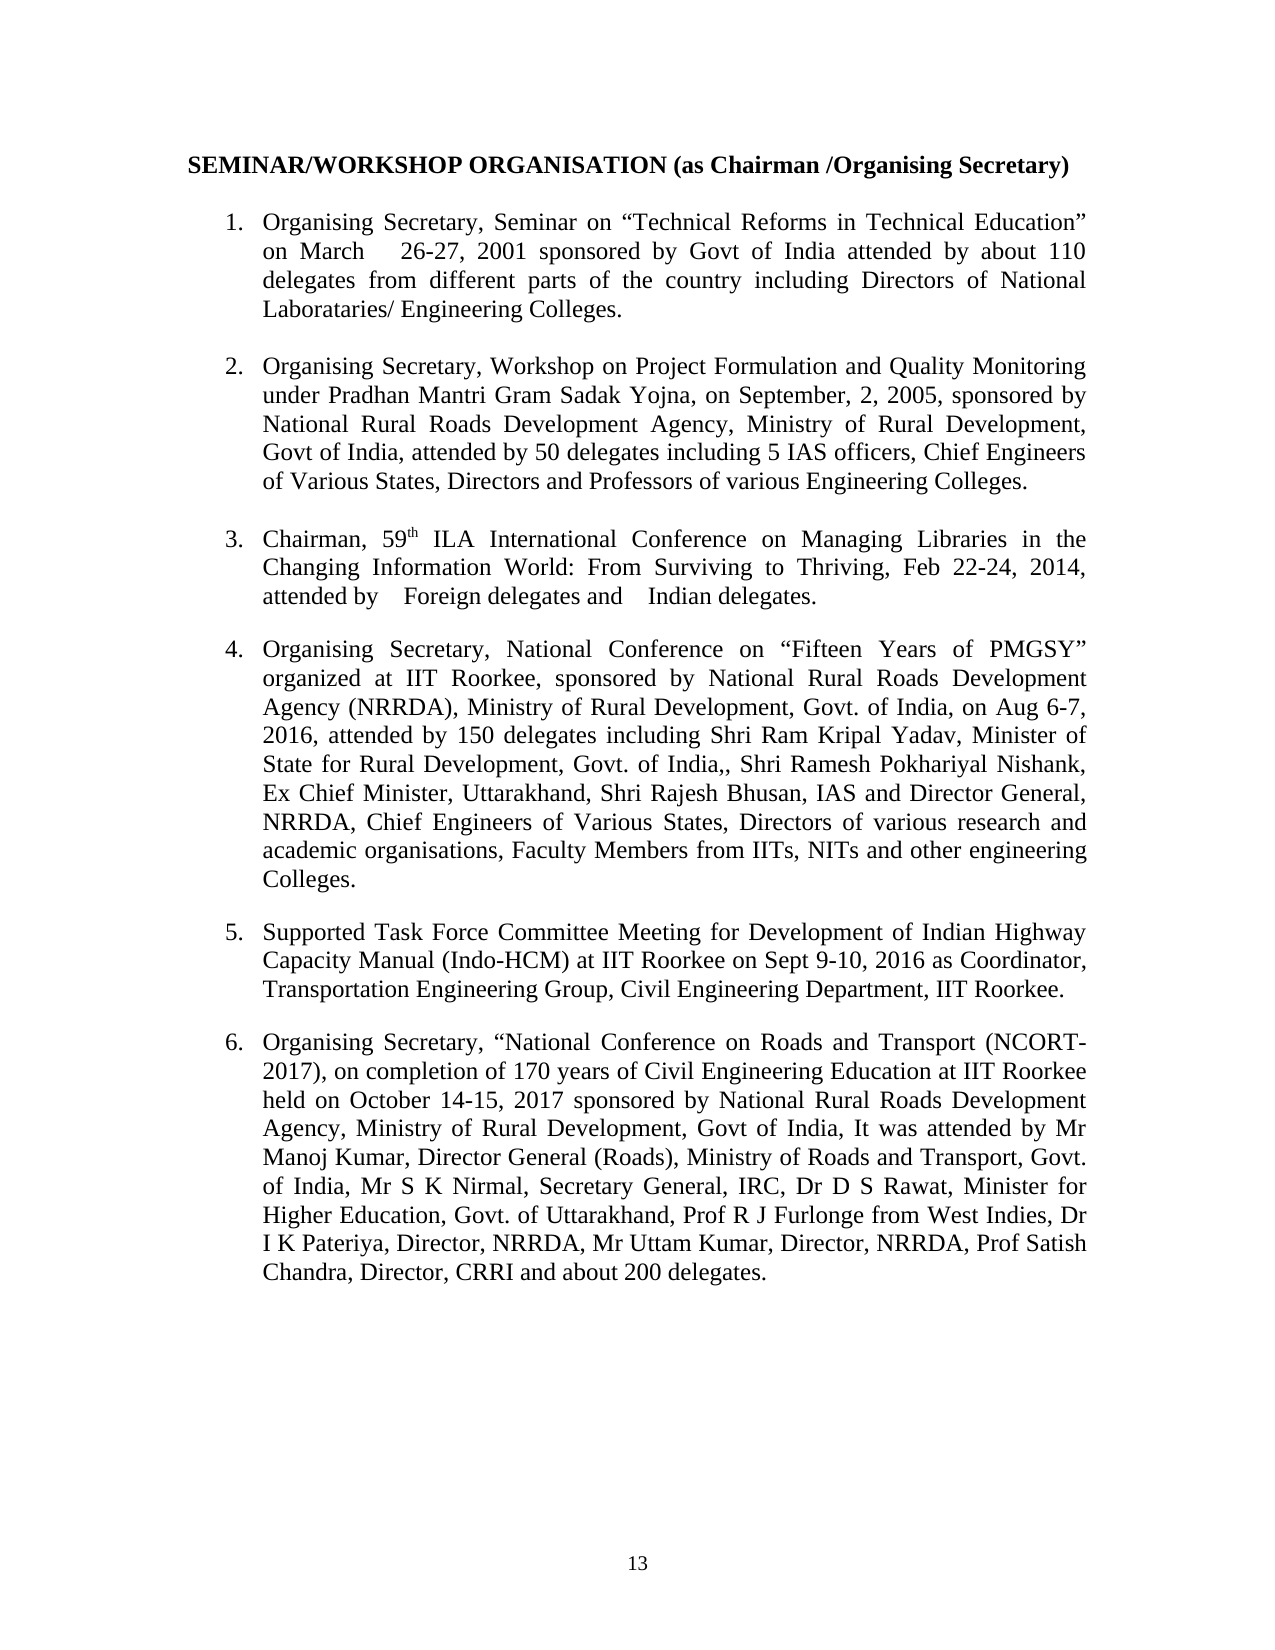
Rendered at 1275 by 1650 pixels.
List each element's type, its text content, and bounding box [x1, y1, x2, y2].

list Organising Secretary, Workshop on Project Formulation and Quality Monitoring under Pradhan Mantri Gram Sadak Yojna, on September, 2, 2005, sponsored by National Rural Roads Development Agency, Ministry of Rural Development, Govt of India, attended by 50 delegates including 5 IAS officers, Chief Engineers of Various States, Directors and Professors of various Engineering Colleges. [225, 351, 1087, 495]
list Chairman, 59th ILA International Conference on Managing Libraries in the Changing Information World: From Surviving to Thriving, Feb 22-24, 2014, attended by Foreign delegates and Indian delegates. [225, 524, 1087, 610]
list Organising Secretary, Seminar on “Technical Reforms in Technical Education” on March 26-27, 2001 sponsored by Govt of India attended by about 110 delegates from different parts of the country including Directors of National Laborataries/ Engineering Colleges. [225, 207, 1087, 322]
list Supported Task Force Committee Meeting for Development of Indian Highway Capacity Manual (Indo-HCM) at IIT Roorkee on Sept 9-10, 2016 as Coordinator, Transportation Engineering Group, Civil Engineering Department, IIT Roorkee. [225, 917, 1087, 1003]
text SEMINAR/WORKSHOP ORGANISATION (as Chairman /Organising Secretary) [187, 150, 1087, 179]
list Organising Secretary, “National Conference on Roads and Transport (NCORT-2017), on completion of 170 years of Civil Engineering Education at IIT Roorkee held on October 14-15, 2017 sponsored by National Rural Roads Development Agency, Ministry of Rural Development, Govt of India, It was attended by Mr Manoj Kumar, Director General (Roads), Ministry of Roads and Transport, Govt. of India, Mr S K Nirmal, Secretary General, IRC, Dr D S Rawat, Minister for Higher Education, Govt. of Uttarakhand, Prof R J Furlonge from West Indies, Dr I K Pateriya, Director, NRRDA, Mr Uttam Kumar, Director, NRRDA, Prof Satish Chandra, Director, CRRI and about 200 delegates. [225, 1027, 1087, 1286]
list Organising Secretary, National Conference on “Fifteen Years of PMGSY” organized at IIT Roorkee, sponsored by National Rural Roads Development Agency (NRRDA), Ministry of Rural Development, Govt. of India, on Aug 6-7, 2016, attended by 150 delegates including Shri Ram Kripal Yadav, Minister of State for Rural Development, Govt. of India,, Shri Ramesh Pokhariyal Nishank, Ex Chief Minister, Uttarakhand, Shri Rajesh Bhusan, IAS and Director General, NRRDA, Chief Engineers of Various States, Directors of various research and academic organisations, Faculty Members from IITs, NITs and other engineering Colleges. [225, 634, 1087, 893]
